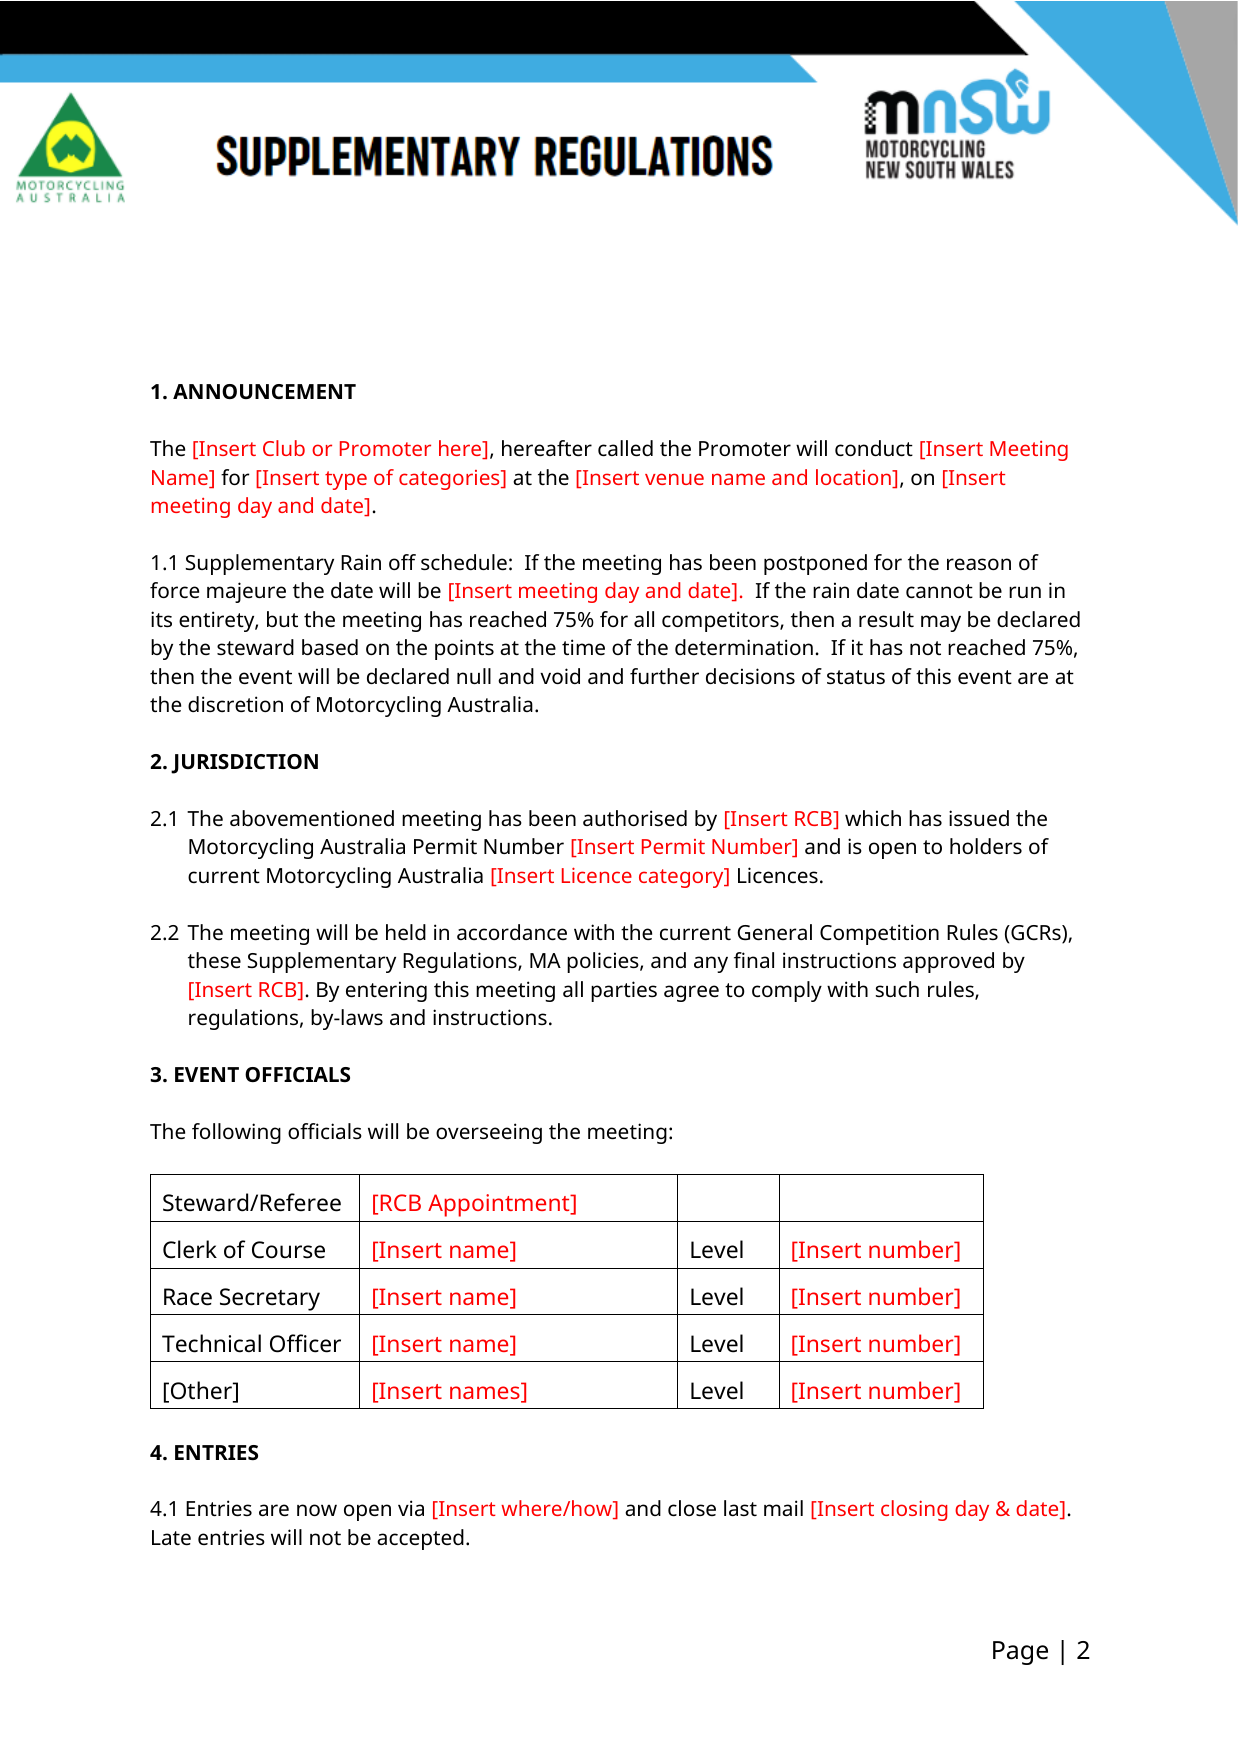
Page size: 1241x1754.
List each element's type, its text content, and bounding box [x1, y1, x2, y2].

table_cell [Insert name] [360, 1269, 677, 1314]
table_header Steward/Referee [151, 1175, 359, 1221]
text 1.1 Supplementary Rain off schedule: If the meeting has been postponed for the reason of force majeure the date will be [Insert meeting day and date]. If the rain date cannot be run in its entirety, but the meeting has reached 75% for all competitors, then a result may be declared by the steward based on the points at the time of the determination. If it has not reached 75%, then the event will be declared null and void and further decisions of status of this event are at the discretion of Motorcycling Australia. [150, 548, 1090, 719]
list The meeting will be held in accordance with the current General Competition Rules (GCRs), these Supplementary Regulations, MA policies, and any final instructions approved by [Insert RCB]. By entering this meeting all parties agree to comply with such rules, regulations, by-laws and instructions. [150, 918, 1090, 1032]
text 4. ENTRIES [150, 1438, 1090, 1466]
table_header [RCB Appointment] [360, 1175, 677, 1221]
text 2. JURISDICTION [150, 747, 1090, 776]
table_cell Clerk of Course [151, 1222, 359, 1267]
text 4.1 Entries are now open via [Insert where/how] and close last mail [Insert closing day & date]. Late entries will not be accepted. [150, 1494, 1090, 1551]
table_cell [Insert number] [780, 1269, 983, 1314]
table_cell [Insert number] [780, 1362, 983, 1408]
table_cell Technical Officer [151, 1315, 359, 1361]
list The abovementioned meeting has been authorised by [Insert RCB] which has issued the Motorcycling Australia Permit Number [Insert Permit Number] and is open to holders of current Motorcycling Australia [Insert Licence category] Licences. [150, 804, 1090, 889]
table_cell Level [678, 1269, 779, 1314]
table_cell Level [678, 1222, 779, 1267]
table_header [780, 1175, 983, 1221]
text The following officials will be overseeing the meeting: [150, 1117, 1090, 1145]
text 3. EVENT OFFICIALS [150, 1060, 1090, 1088]
table_cell Level [678, 1315, 779, 1361]
table_cell [Insert names] [360, 1362, 677, 1408]
picture [0, 1, 1236, 226]
text The [Insert Club or Promoter here], hereafter called the Promoter will conduct [Insert Meeting Name] for [Insert type of categories] at the [Insert venue name and location], on [Insert meeting day and date]. [150, 434, 1090, 520]
table_cell Race Secretary [151, 1269, 359, 1314]
table_cell [Insert name] [360, 1315, 677, 1361]
table_cell Level [678, 1362, 779, 1408]
table_cell [Insert number] [780, 1222, 983, 1267]
table_header [678, 1175, 779, 1221]
table_cell [Other] [151, 1362, 359, 1408]
table_cell [Insert name] [360, 1222, 677, 1267]
text 1. ANNOUNCEMENT [150, 377, 1090, 406]
table_cell [Insert number] [780, 1315, 983, 1361]
